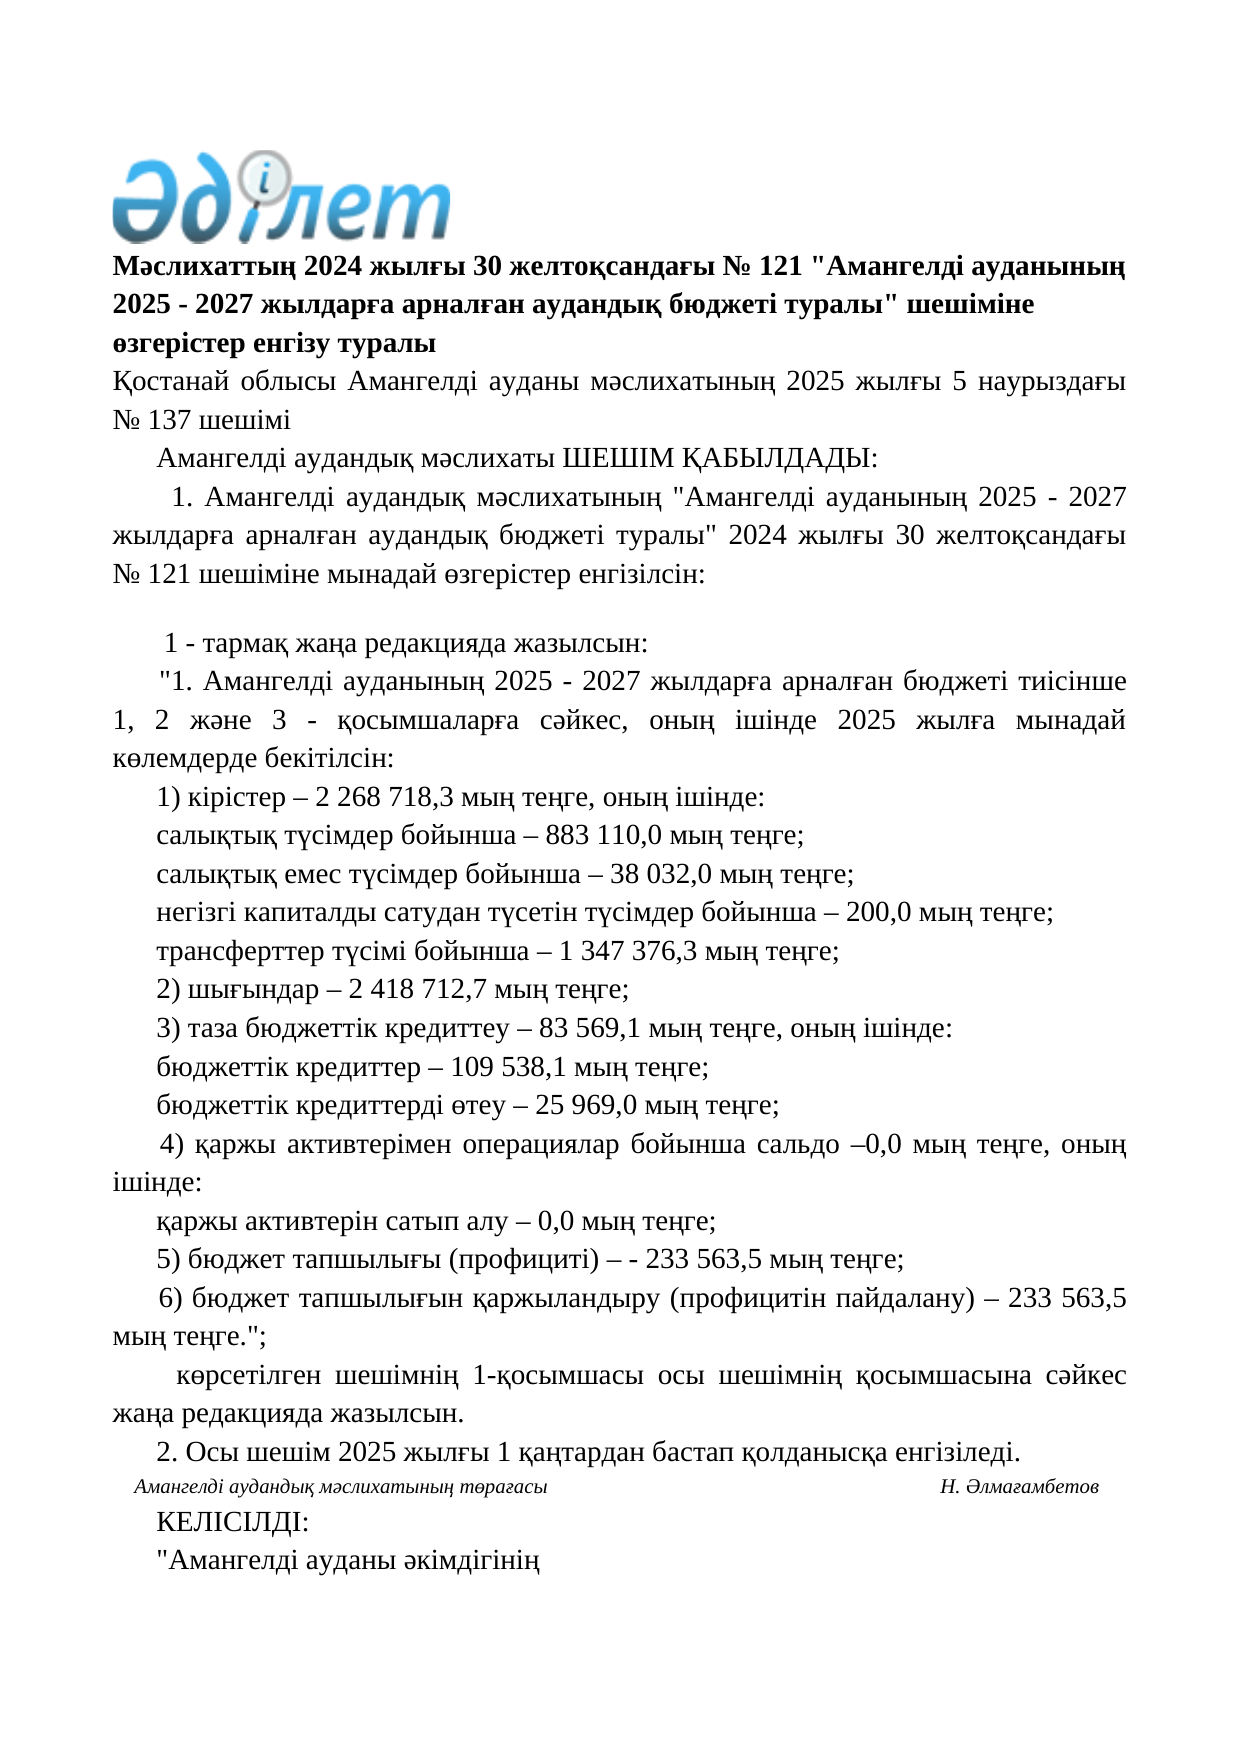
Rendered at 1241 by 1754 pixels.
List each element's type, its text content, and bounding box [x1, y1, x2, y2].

text "1. Амангелді ауданының 2025 - 2027 жылдарға арналған бюджеті тиісінше 1, 2 және 3 - қосымшаларға сәйкес, оның ішінде 2025 жылға мынадай көлемдерде бекітілсін: [112, 663, 1128, 774]
text салықтық түсімдер бойынша – 883 110,0 мың теңге; [112, 817, 1128, 851]
text бюджеттiк кредиттер – 109 538,1 мың теңге; [112, 1049, 1128, 1082]
text Мәслихаттың 2024 жылғы 30 желтоқсандағы № 121 "Амангелді ауданының 2025 - 2027 жылдарға арналған аудандық бюджеті туралы" шешіміне өзгерістер енгізу туралы [112, 248, 1128, 358]
text 2) шығындар – 2 418 712,7 мың теңге; [112, 972, 1128, 1005]
text 1 - тармақ жаңа редакцияда жазылсын: [112, 625, 1128, 658]
text 6) бюджет тапшылығын қаржыландыру (профицитін пайдалану) – 233 563,5 мың теңге."; [112, 1280, 1128, 1352]
text 5) бюджет тапшылығы (профициті) – - 233 563,5 мың теңге; [112, 1241, 1128, 1275]
table_header Амангелді аудандық мәслихатының төрағасы [101, 1473, 939, 1504]
table_header Н. Әлмағамбетов [939, 1473, 1240, 1504]
text 4) қаржы активтерімен операциялар бойынша сальдо –0,0 мың теңге, оның ішінде: [112, 1126, 1128, 1198]
text көрсетілген шешімнің 1-қосымшасы осы шешімнің қосымшасына сәйкес жаңа редакцияда жазылсын. [112, 1357, 1128, 1429]
text трансферттер түсімі бойынша – 1 347 376,3 мың теңге; [112, 933, 1128, 967]
text қаржы активтерін сатып алу – 0,0 мың теңге; [112, 1203, 1128, 1236]
text 1) кірістер – 2 268 718,3 мың теңге, оның iшiнде: [112, 779, 1128, 812]
text Қостанай облысы Амангелді ауданы мәслихатының 2025 жылғы 5 наурыздағы № 137 шешімі [112, 363, 1128, 435]
text Амангелді аудандық мәслихаты ШЕШІМ ҚАБЫЛДАДЫ: [112, 440, 1128, 474]
text 2. Осы шешім 2025 жылғы 1 қаңтардан бастап қолданысқа енгізіледі. [112, 1434, 1128, 1468]
text бюджеттiк кредиттердi өтеу – 25 969,0 мың теңге; [112, 1087, 1128, 1121]
text "Амангелді ауданы әкімдігінің [112, 1542, 1128, 1576]
text КЕЛІСІЛДІ: [112, 1504, 1128, 1537]
text салықтық емес түсімдер бойынша – 38 032,0 мың теңге; [112, 856, 1128, 889]
text 1. Амангелді аудандық мәслихатының "Амангелді ауданының 2025 - 2027 жылдарға арналған аудандық бюджеті туралы" 2024 жылғы 30 желтоқсандағы № 121 шешіміне мынадай өзгерістер енгізілсін: [112, 479, 1128, 589]
picture [112, 150, 451, 244]
text негізгі капиталды сатудан түсетін түсімдер бойынша – 200,0 мың теңге; [112, 894, 1128, 928]
text 3) таза бюджеттiк кредиттеу – 83 569,1 мың теңге, оның iшiнде: [112, 1010, 1128, 1044]
